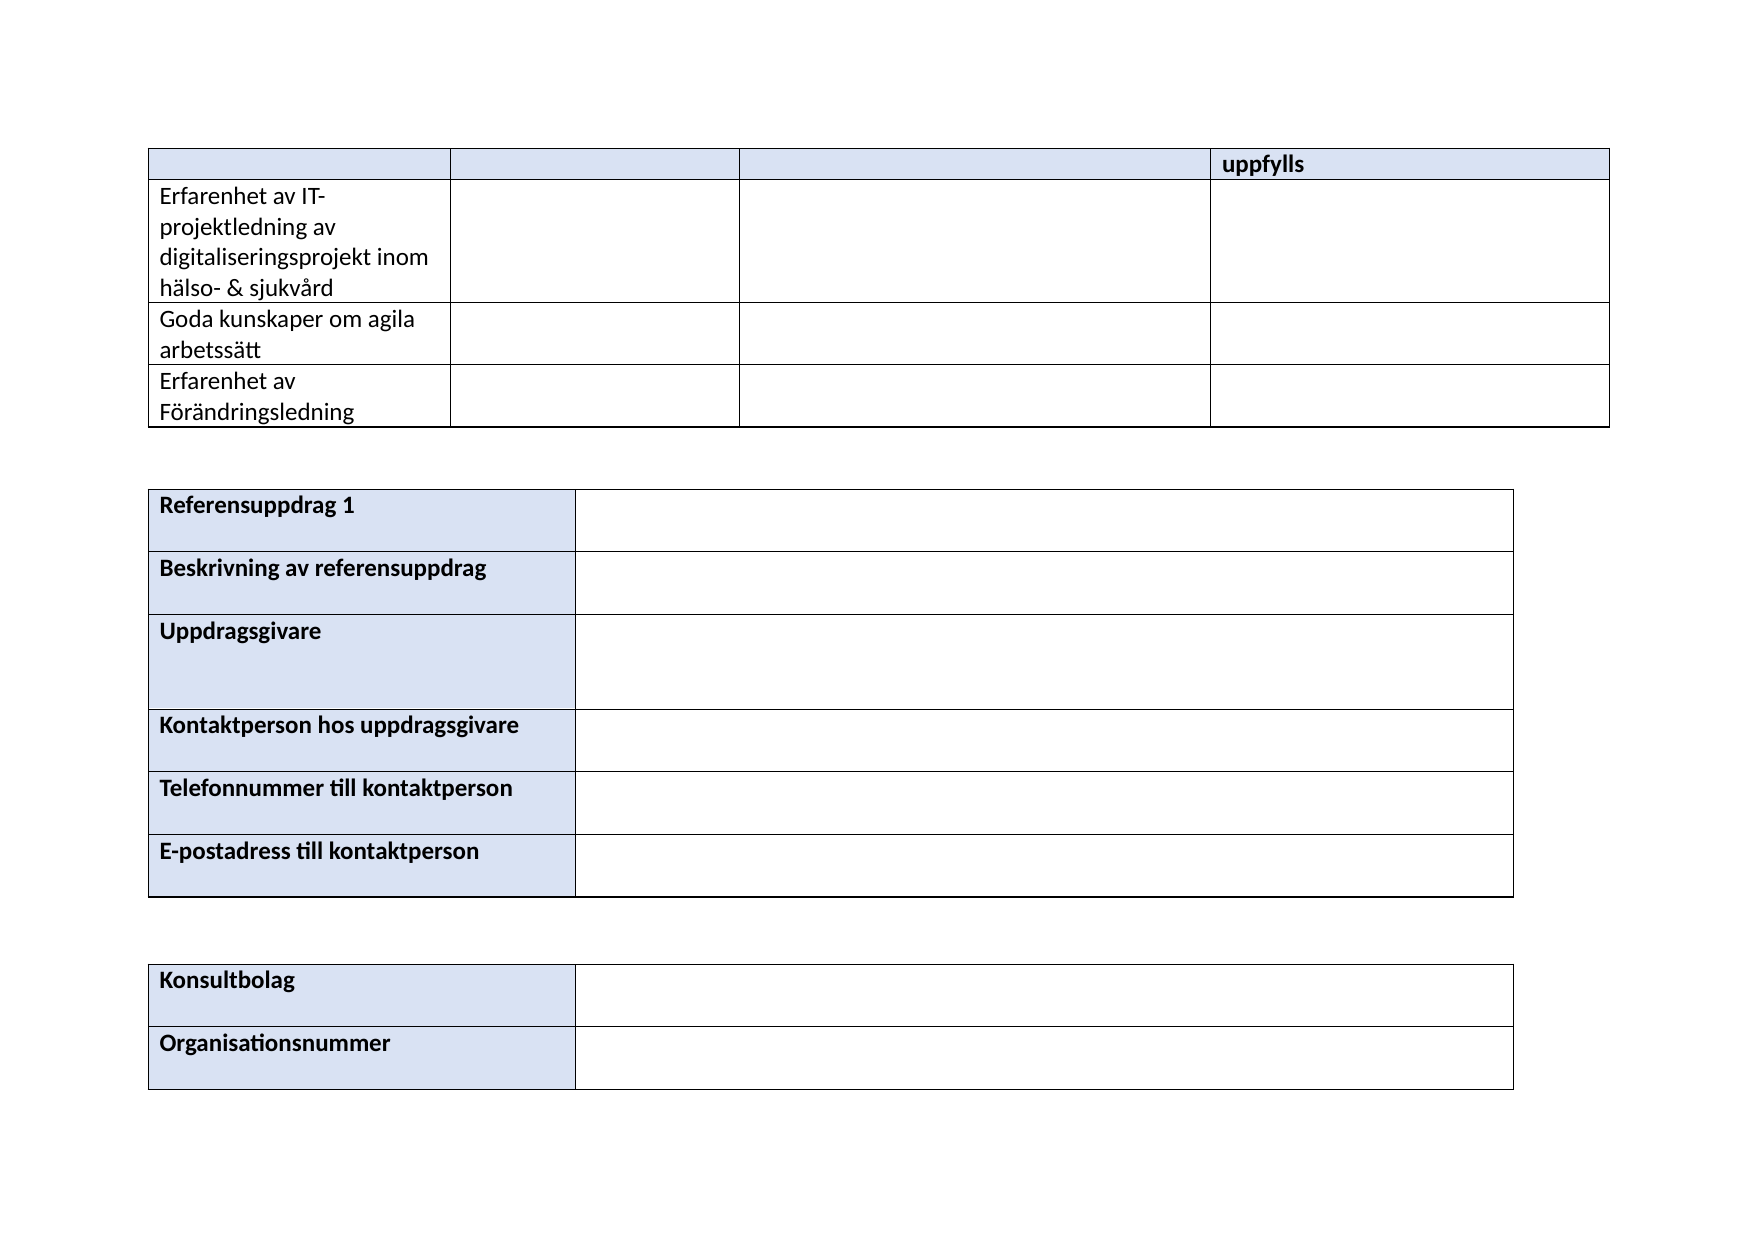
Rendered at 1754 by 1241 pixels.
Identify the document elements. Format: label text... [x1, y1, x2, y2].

table_cell [1211, 303, 1609, 364]
table_cell [1211, 180, 1609, 302]
table_cell [740, 180, 1210, 302]
table_header [576, 965, 1513, 1026]
table_cell [451, 365, 739, 426]
table_cell Organisationsnummer [149, 1027, 575, 1089]
table_header Konsultbolag [149, 965, 575, 1026]
table_cell Erfarenhet av IT-projektledning av digitaliseringsprojekt inom hälso- & sjukvård [149, 180, 450, 302]
table_cell [576, 710, 1513, 771]
table_cell [451, 303, 739, 364]
table_cell [576, 835, 1513, 896]
table_cell [576, 615, 1513, 708]
table_cell Erfarenhet av Förändringsledning [149, 365, 450, 426]
table_cell [576, 772, 1513, 834]
table_cell [576, 552, 1513, 614]
table_cell [1211, 365, 1609, 426]
table_cell [576, 1027, 1513, 1089]
table_cell Kontaktperson hos uppdragsgivare [149, 710, 575, 771]
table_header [740, 149, 1210, 179]
table_header [576, 490, 1513, 551]
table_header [451, 149, 739, 179]
table_cell Goda kunskaper om agila arbetssätt [149, 303, 450, 364]
table_cell Telefonnummer till kontaktperson [149, 772, 575, 834]
table_cell Beskrivning av referensuppdrag [149, 552, 575, 614]
table_header Meriterande [149, 149, 450, 179]
table_header Referensuppdrag 1 [149, 490, 575, 551]
table_cell Uppdragsgivare [149, 615, 575, 708]
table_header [1211, 149, 1609, 179]
table_cell [740, 303, 1210, 364]
table_cell [451, 180, 739, 302]
table_cell E-postadress till kontaktperson [149, 835, 575, 896]
table_cell [740, 365, 1210, 426]
